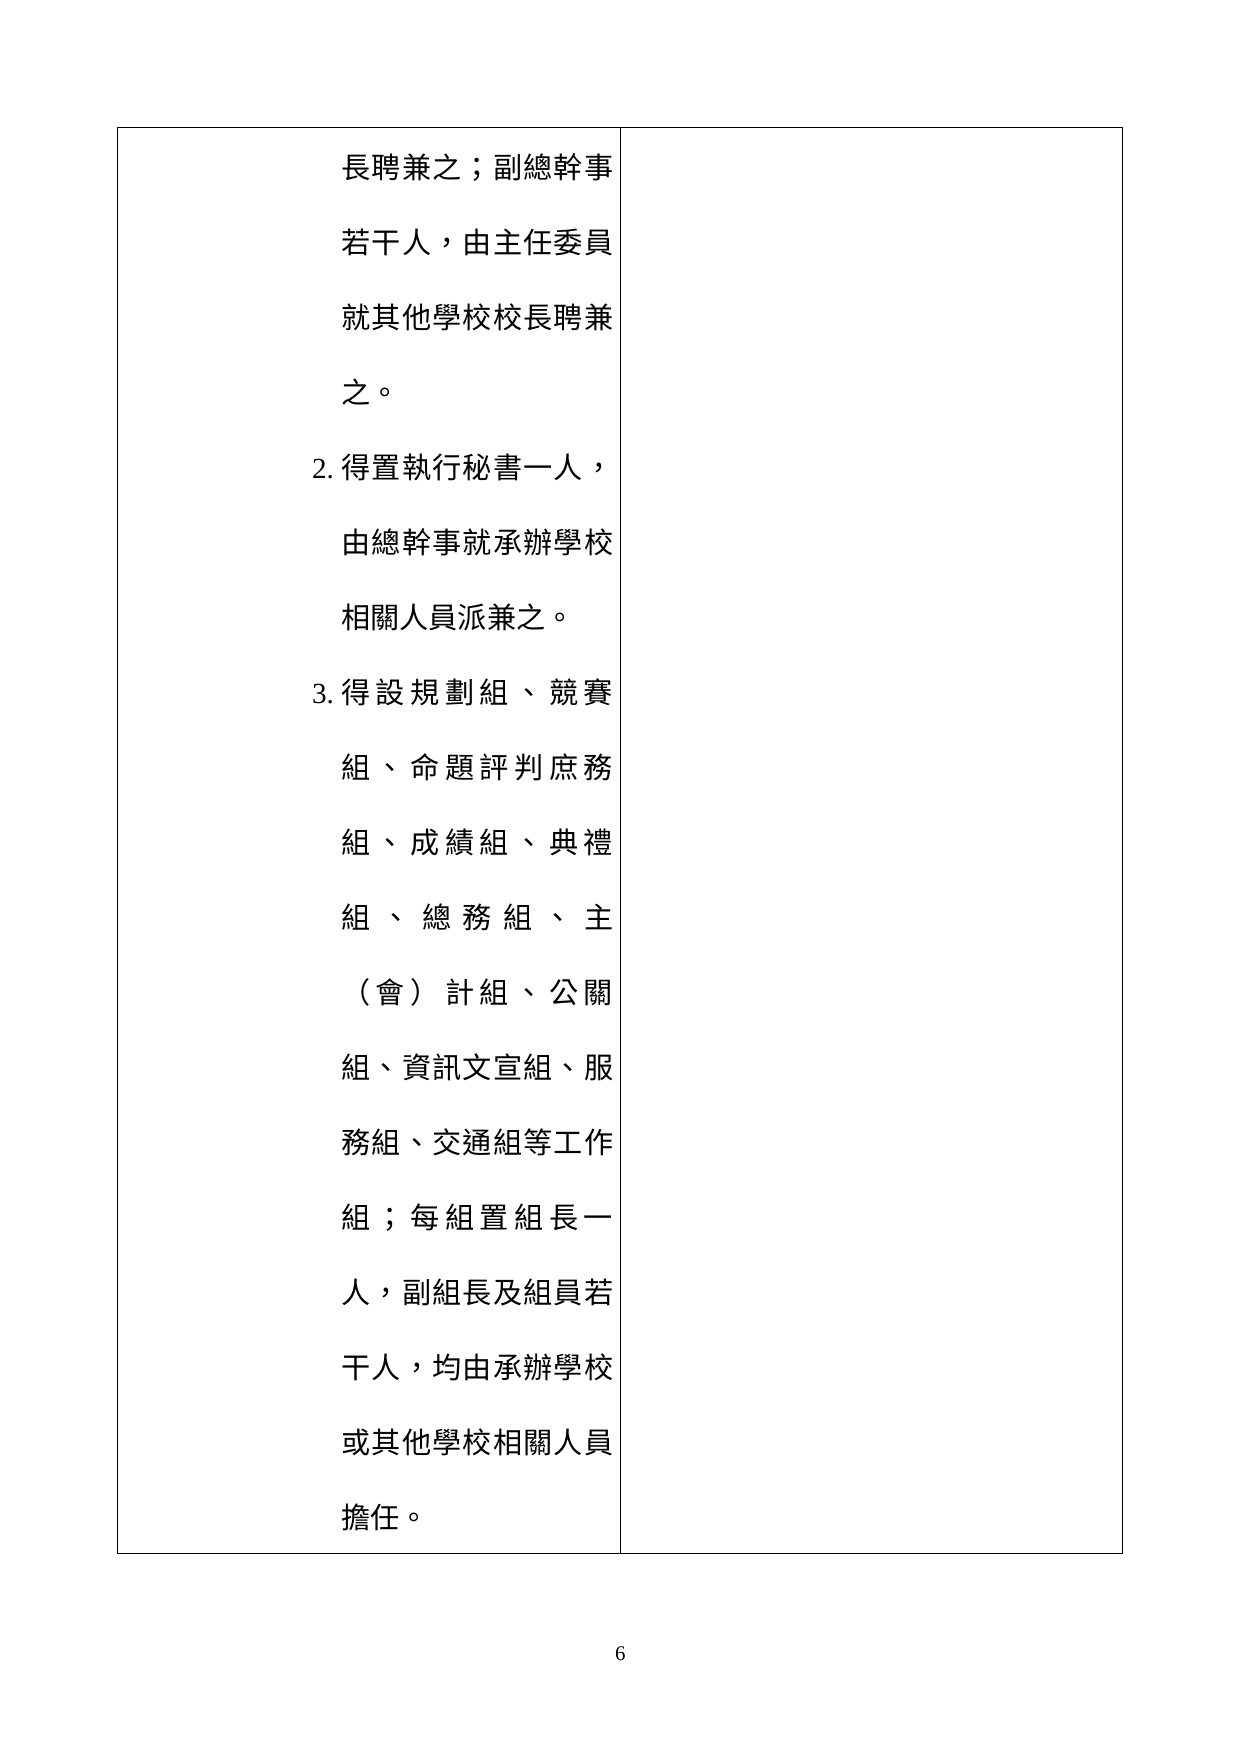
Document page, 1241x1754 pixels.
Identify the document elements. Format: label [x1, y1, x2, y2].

table_cell [621, 128, 1122, 1553]
table_cell [118, 128, 620, 1553]
